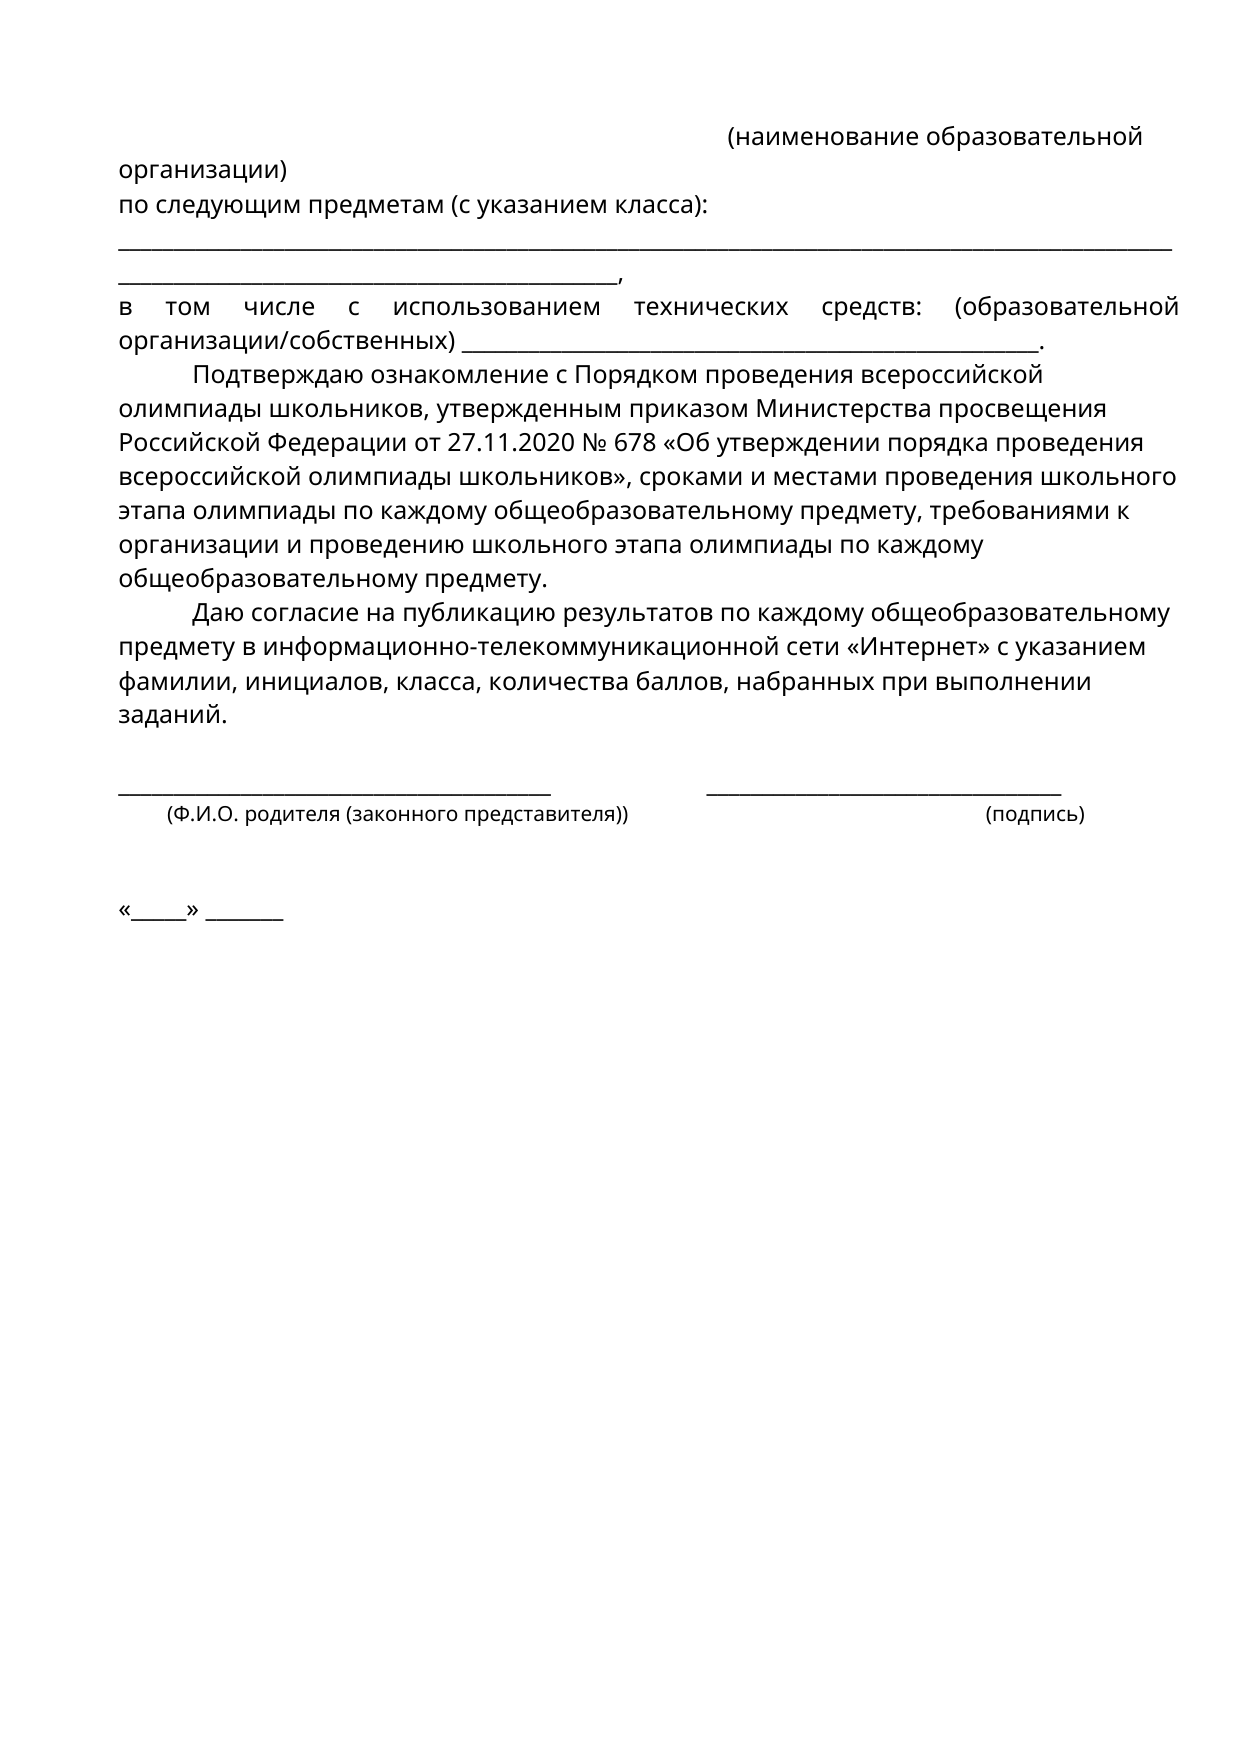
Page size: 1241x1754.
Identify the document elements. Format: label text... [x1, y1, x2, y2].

text ____________________________________________________________________________________________________________________________________________, [118, 220, 1181, 288]
text в том числе с использованием технических средств: (образовательной организации/собственных) ____________________________________________________. [118, 288, 1181, 357]
text «_____» _______ [118, 890, 1181, 924]
text Даю согласие на публикацию результатов по каждому общеобразовательному предмету в информационно-телекоммуникационной сети «Интернет» с указанием фамилии, инициалов, класса, количества баллов, набранных при выполнении заданий. [118, 595, 1181, 731]
text (наименование образовательной организации) [118, 118, 1181, 186]
text (Ф.И.О. родителя (законного представителя)) (подпись) [118, 799, 1181, 828]
text по следующим предметам (с указанием класса): [118, 186, 1181, 220]
text _______________________________________ ________________________________ [118, 765, 1181, 799]
text Подтверждаю ознакомление с Порядком проведения всероссийской олимпиады школьников, утвержденным приказом Министерства просвещения Российской Федерации от 27.11.2020 № 678 «Об утверждении порядка проведения всероссийской олимпиады школьников», сроками и местами проведения школьного этапа олимпиады по каждому общеобразовательному предмету, требованиями к организации и проведению школьного этапа олимпиады по каждому общеобразовательному предмету. [118, 357, 1181, 595]
